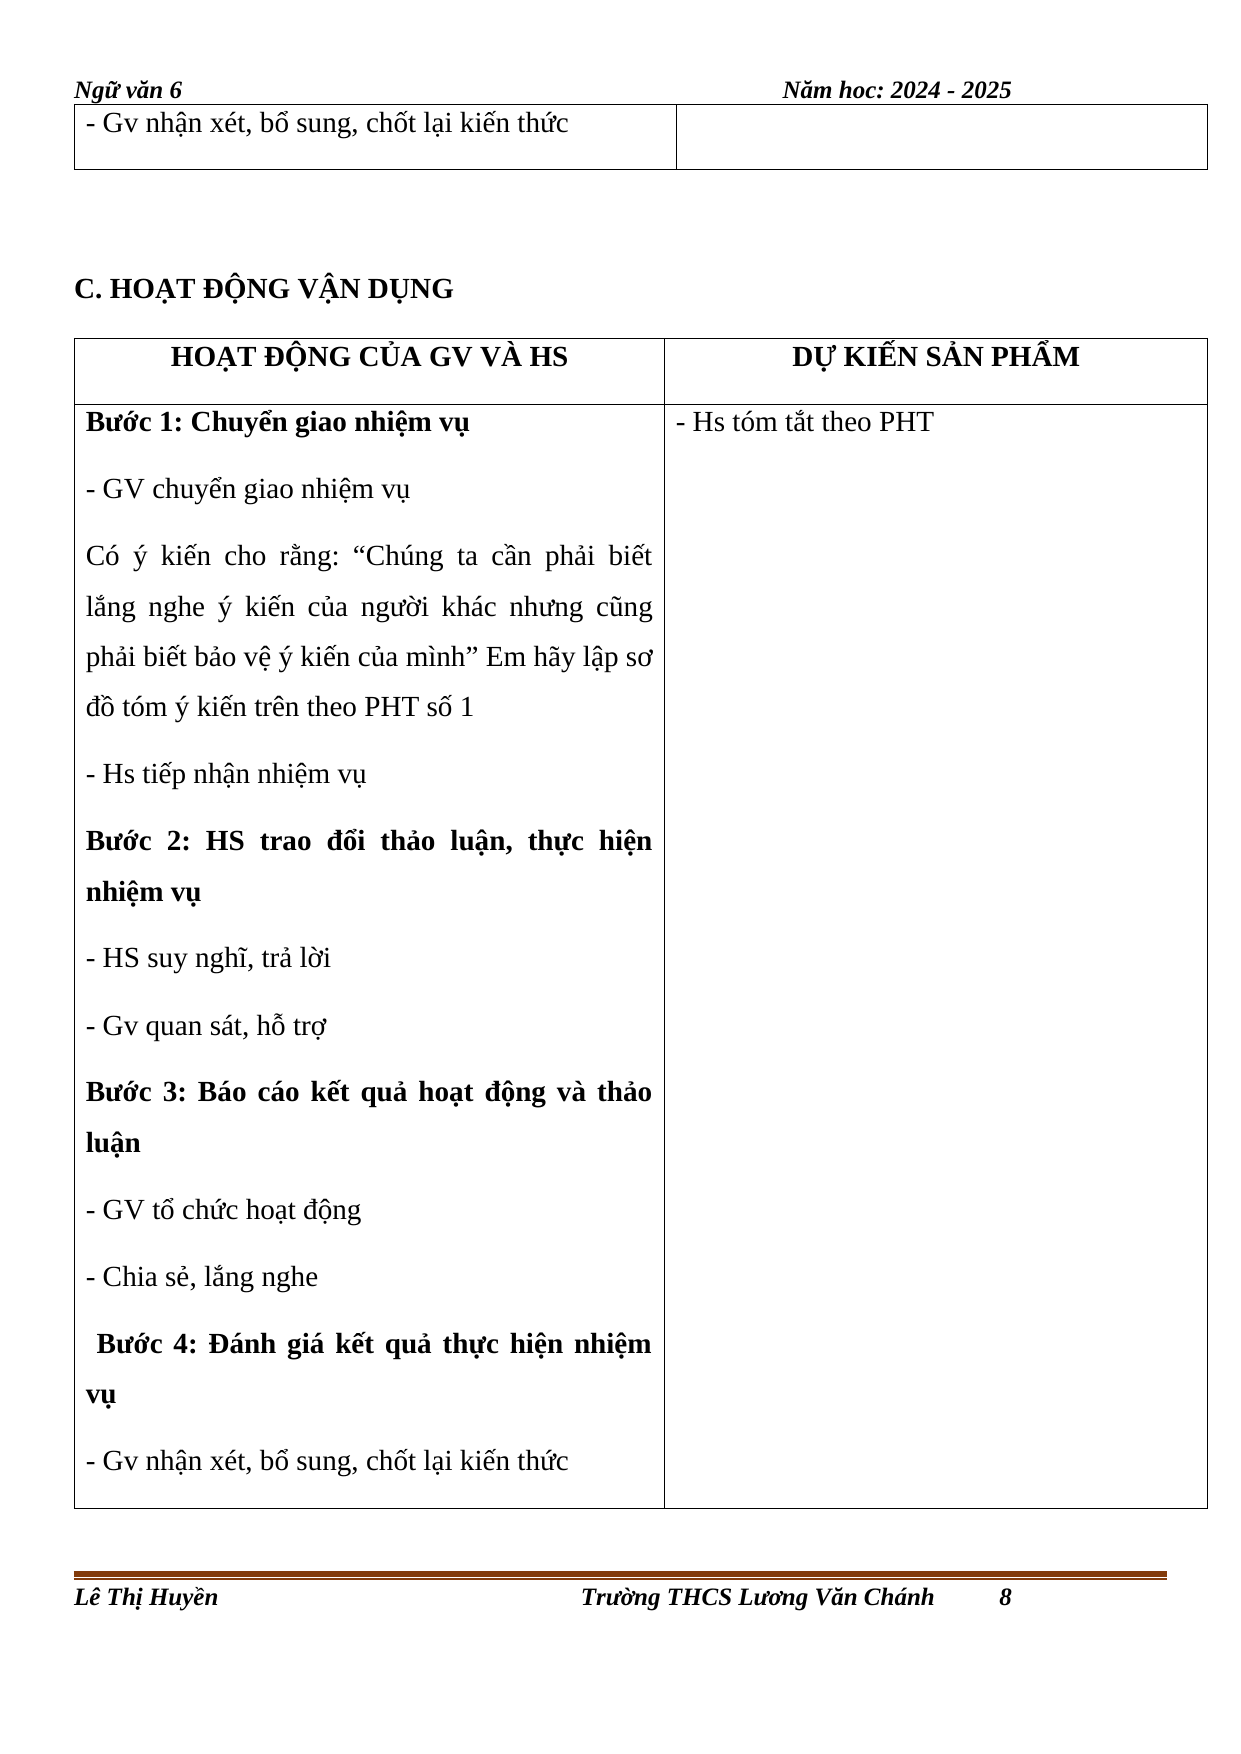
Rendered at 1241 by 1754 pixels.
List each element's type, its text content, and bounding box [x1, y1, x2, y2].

table_header DỰ KIẾN SẢN PHẨM [665, 339, 1207, 403]
text C. HOẠT ĐỘNG VẬN DỤNG [74, 271, 1167, 304]
table_cell - Hs tóm tắt theo PHT [665, 405, 1207, 1508]
table_cell Bước 1: Chuyển giao nhiệm vụ - GV chuyển giao nhiệm vụ Có ý kiến cho rằng: “Chúng ta cần phải biết lắng nghe ý kiến của người khác nhưng cũng phải biết bảo vệ ý kiến của mình” Em hãy lập sơ đồ tóm ý kiến trên theo PHT số 1 - Hs tiếp nhận nhiệm vụ Bước 2: HS trao đổi thảo luận, thực hiện nhiệm vụ - HS suy nghĩ, trả lời - Gv quan sát, hỗ trợ Bước 3: Báo cáo kết quả hoạt động và thảo luận - GV tổ chức hoạt động - Chia sẻ, lắng nghe Bước 4: Đánh giá kết quả thực hiện nhiệm vụ - Gv nhận xét, bổ sung, chốt lại kiến thức [75, 405, 664, 1508]
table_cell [75, 105, 676, 169]
table_header HOẠT ĐỘNG CỦA GV VÀ HS [75, 339, 664, 403]
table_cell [677, 105, 1207, 169]
